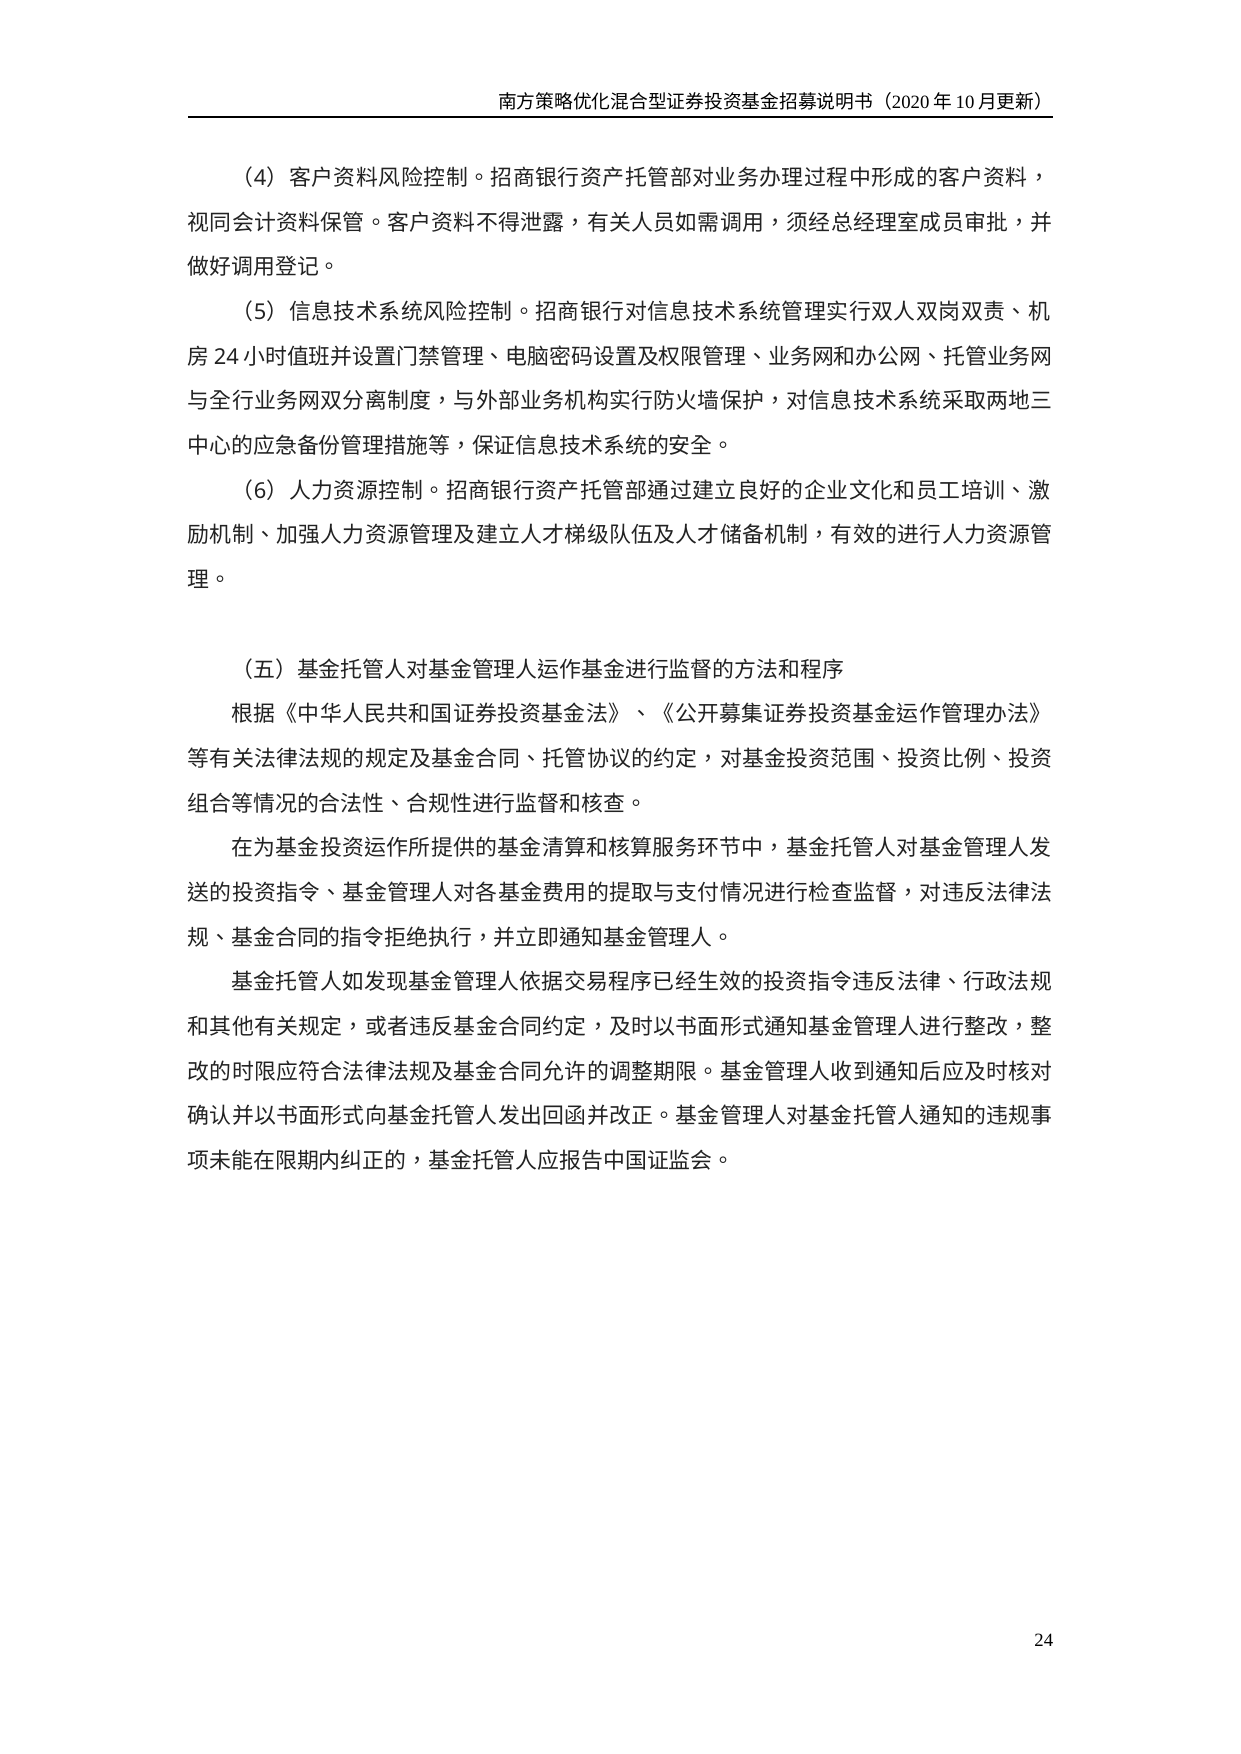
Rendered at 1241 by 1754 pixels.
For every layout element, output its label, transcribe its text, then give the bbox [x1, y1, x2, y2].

text （6）人力资源控制。招商银行资产托管部通过建立良好的企业文化和员工培训、激励机制、加强人力资源管理及建立人才梯级队伍及人才储备机制，有效的进行人力资源管理。 [187, 475, 1053, 594]
text （五）基金托管人对基金管理人运作基金进行监督的方法和程序 [187, 653, 1053, 683]
text 根据《中华人民共和国证券投资基金法》、《公开募集证券投资基金运作管理办法》等有关法律法规的规定及基金合同、托管协议的约定，对基金投资范围、投资比例、投资组合等情况的合法性、合规性进行监督和核查。 [187, 698, 1053, 817]
text （4）客户资料风险控制。招商银行资产托管部对业务办理过程中形成的客户资料，视同会计资料保管。客户资料不得泄露，有关人员如需调用，须经总经理室成员审批，并做好调用登记。 [187, 162, 1053, 281]
text 在为基金投资运作所提供的基金清算和核算服务环节中，基金托管人对基金管理人发送的投资指令、基金管理人对各基金费用的提取与支付情况进行检查监督，对违反法律法规、基金合同的指令拒绝执行，并立即通知基金管理人。 [187, 832, 1053, 951]
text （5）信息技术系统风险控制。招商银行对信息技术系统管理实行双人双岗双责、机房24小时值班并设置门禁管理、电脑密码设置及权限管理、业务网和办公网、托管业务网与全行业务网双分离制度，与外部业务机构实行防火墙保护，对信息技术系统采取两地三中心的应急备份管理措施等，保证信息技术系统的安全。 [187, 296, 1053, 460]
text 基金托管人如发现基金管理人依据交易程序已经生效的投资指令违反法律、行政法规和其他有关规定，或者违反基金合同约定，及时以书面形式通知基金管理人进行整改，整改的时限应符合法律法规及基金合同允许的调整期限。基金管理人收到通知后应及时核对确认并以书面形式向基金托管人发出回函并改正。基金管理人对基金托管人通知的违规事项未能在限期内纠正的，基金托管人应报告中国证监会。 [187, 966, 1053, 1175]
